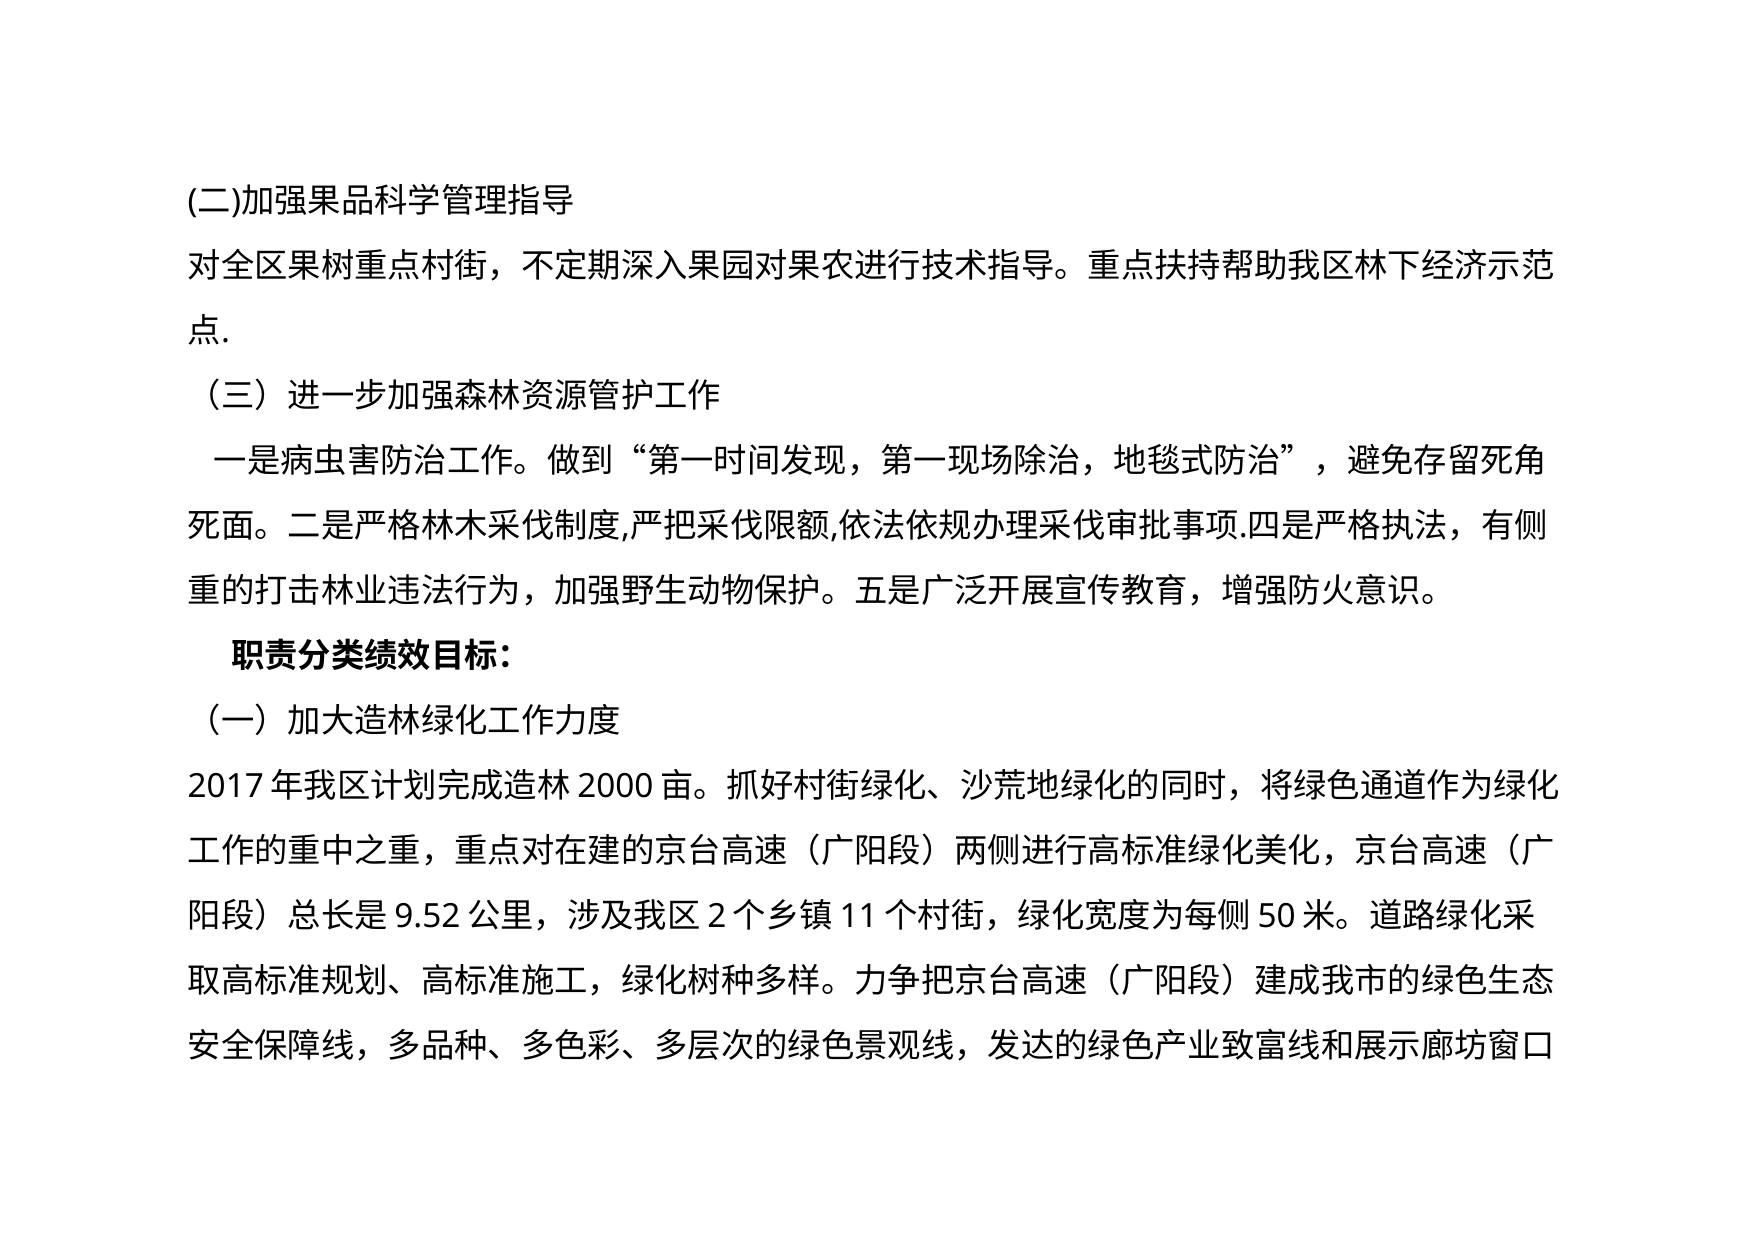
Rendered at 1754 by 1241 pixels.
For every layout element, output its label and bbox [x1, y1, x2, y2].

text [187, 165, 1566, 1075]
